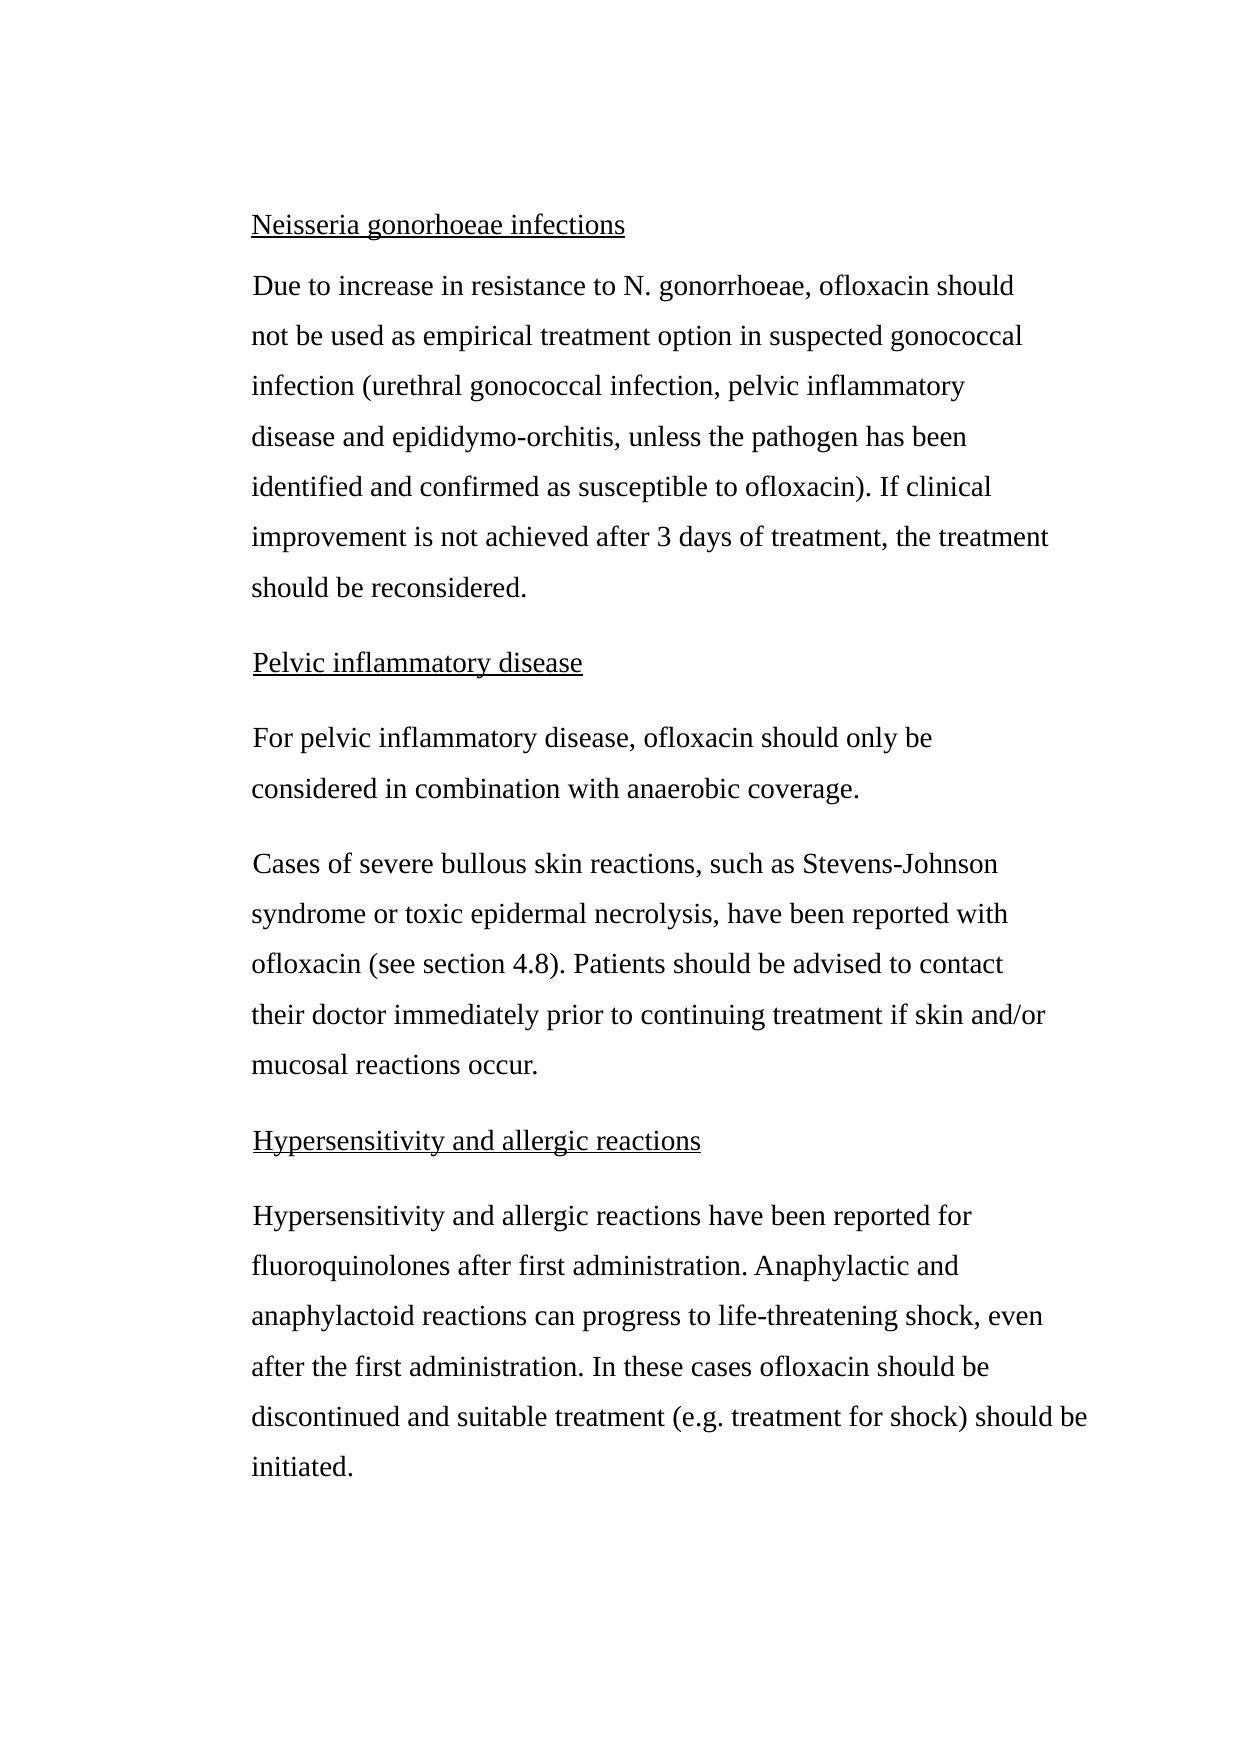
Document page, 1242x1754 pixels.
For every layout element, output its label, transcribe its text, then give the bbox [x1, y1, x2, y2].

subtitle Due to increase in resistance to N. gonorrhoeae, ofloxacin should not be used as empirical treatment option in suspected gonococcal infection (urethral gonococcal infection, pelvic inflammatory disease and epididymo-orchitis, unless the pathogen has been identified and confirmed as susceptible to ofloxacin). If clinical improvement is not achieved after 3 days of treatment, the treatment should be reconsidered. [251, 268, 1056, 603]
subtitle Hypersensitivity and allergic reactions [251, 1123, 1056, 1156]
subtitle Neisseria gonorhoeae infections [178, 207, 1056, 240]
subtitle Cases of severe bullous skin reactions, such as Stevens-Johnson syndrome or toxic epidermal necrolysis, have been reported with ofloxacin (see section 4.8). Patients should be advised to contact their doctor immediately prior to continuing treatment if skin and/or mucosal reactions occur. [251, 846, 1056, 1081]
subtitle For pelvic inflammatory disease, ofloxacin should only be considered in combination with anaerobic coverage. [251, 720, 1056, 804]
subtitle Pelvic inflammatory disease [251, 645, 1056, 679]
text Hypersensitivity and allergic reactions have been reported for fluoroquinolones after first administration. Anaphylactic and anaphylactoid reactions can progress to life-threatening shock, even after the first administration. In these cases ofloxacin should be discontinued and suitable treatment (e.g. treatment for shock) should be initiated. [251, 1198, 1092, 1483]
